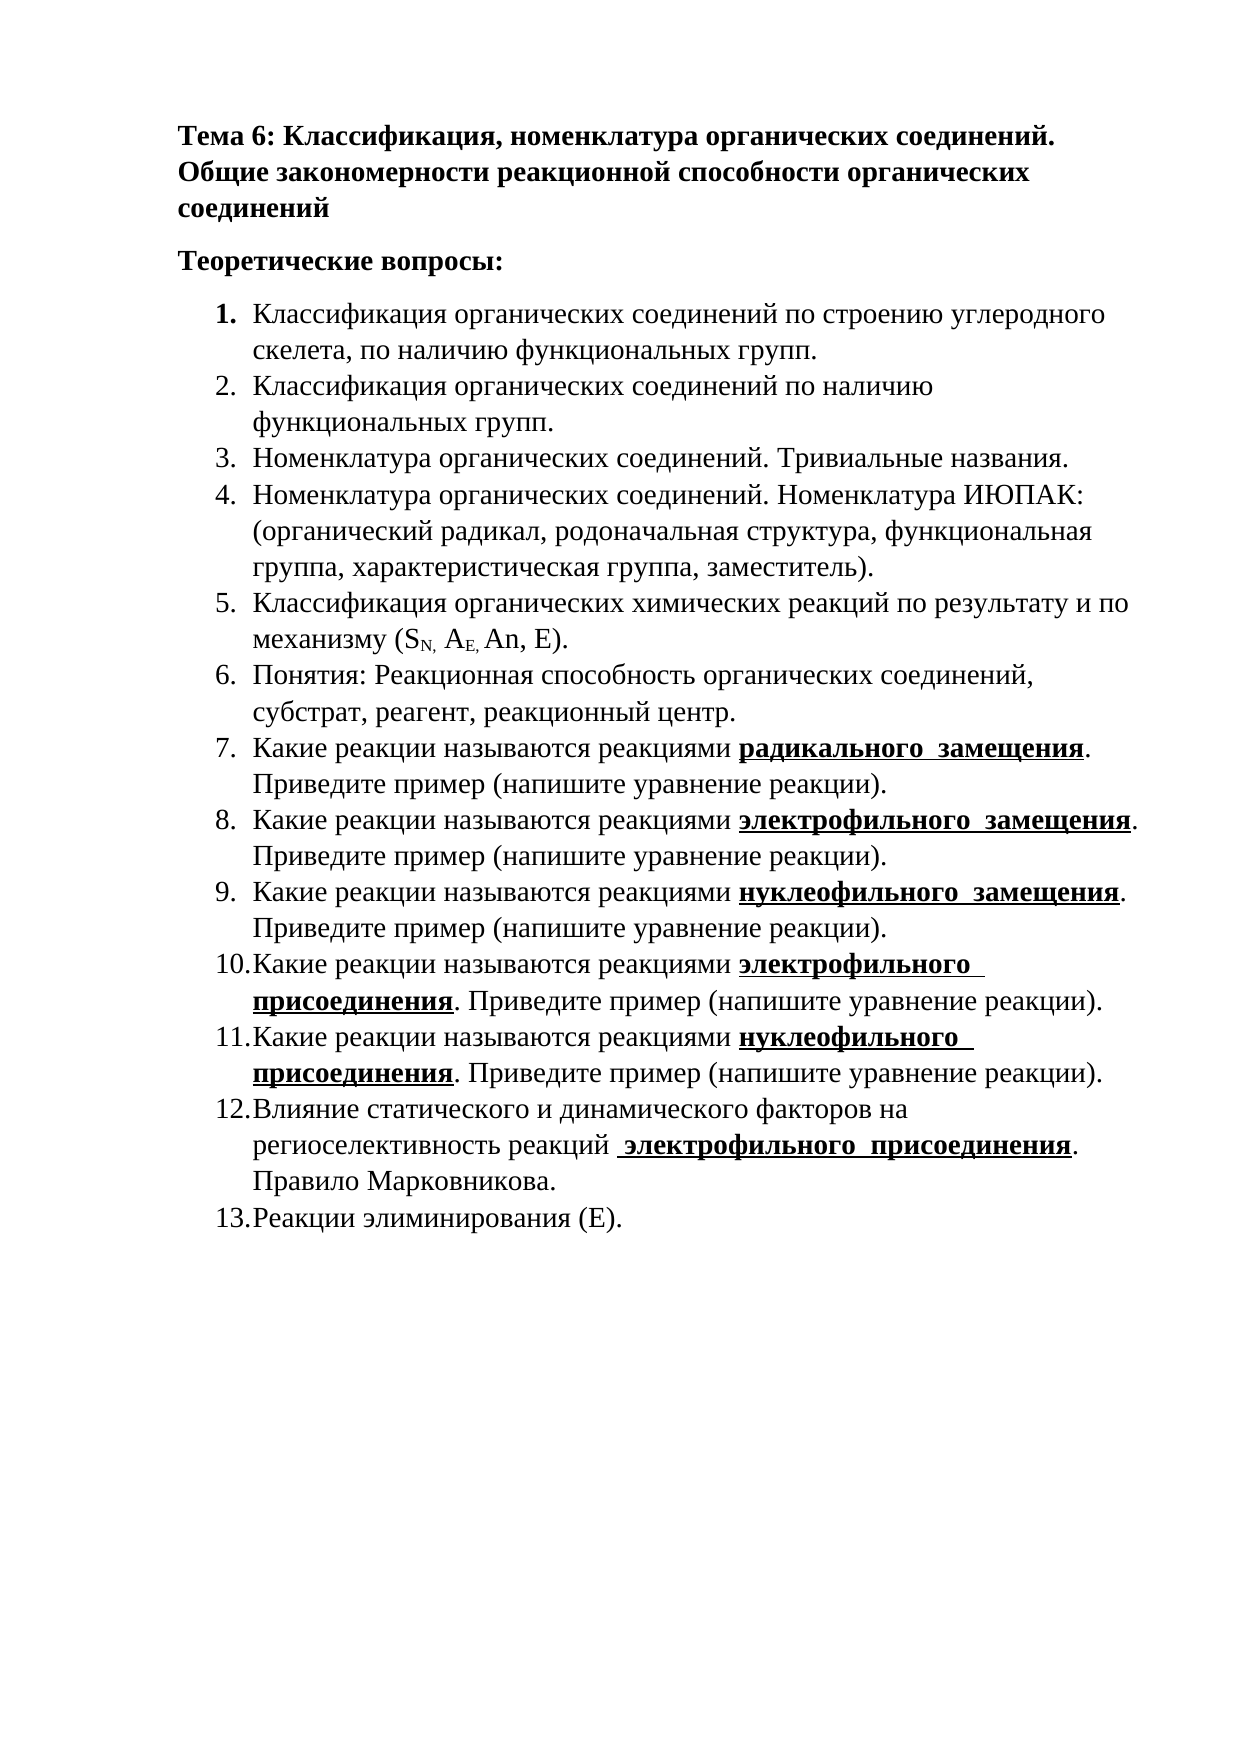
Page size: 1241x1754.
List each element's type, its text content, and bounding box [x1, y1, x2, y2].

list Какие реакции называются реакциями нуклеофильного присоединения. Приведите пример (напишите уравнение реакции). [215, 1019, 1152, 1089]
list Классификация органических химических реакций по результату и по механизму (SN, АЕ, An, Е). [215, 585, 1152, 655]
list Классификация органических соединений по наличию функциональных групп. [215, 368, 1152, 438]
list Номенклатура органических соединений. Тривиальные названия. [215, 441, 1152, 474]
list Номенклатура органических соединений. Номенклатура ИЮПАК: (органический радикал, родоначальная структура, функциональная группа, характеристическая группа, заместитель). [215, 477, 1152, 583]
list Какие реакции называются реакциями радикального замещения. Приведите пример (напишите уравнение реакции). [215, 730, 1152, 799]
list Реакции элиминирования (Е). [215, 1200, 1152, 1233]
list Понятия: Реакционная способность органических соединений, субстрат, реагент, реакционный центр. [215, 657, 1152, 727]
list Классификация органических соединений по строению углеродного скелета, по наличию функциональных групп. [215, 296, 1152, 366]
list Какие реакции называются реакциями нуклеофильного замещения. Приведите пример (напишите уравнение реакции). [215, 874, 1152, 944]
text Тема 6: Классификация, номенклатура органических соединений. Общие закономерности реакционной способности органических соединений [177, 118, 1152, 224]
text Теоретические вопросы: [177, 243, 1152, 277]
list Какие реакции называются реакциями электрофильного присоединения. Приведите пример (напишите уравнение реакции). [215, 947, 1152, 1016]
list Влияние статического и динамического факторов на региоселективность реакций электрофильного присоединения. Правило Марковникова. [215, 1091, 1152, 1197]
list Какие реакции называются реакциями электрофильного замещения. Приведите пример (напишите уравнение реакции). [215, 802, 1152, 872]
